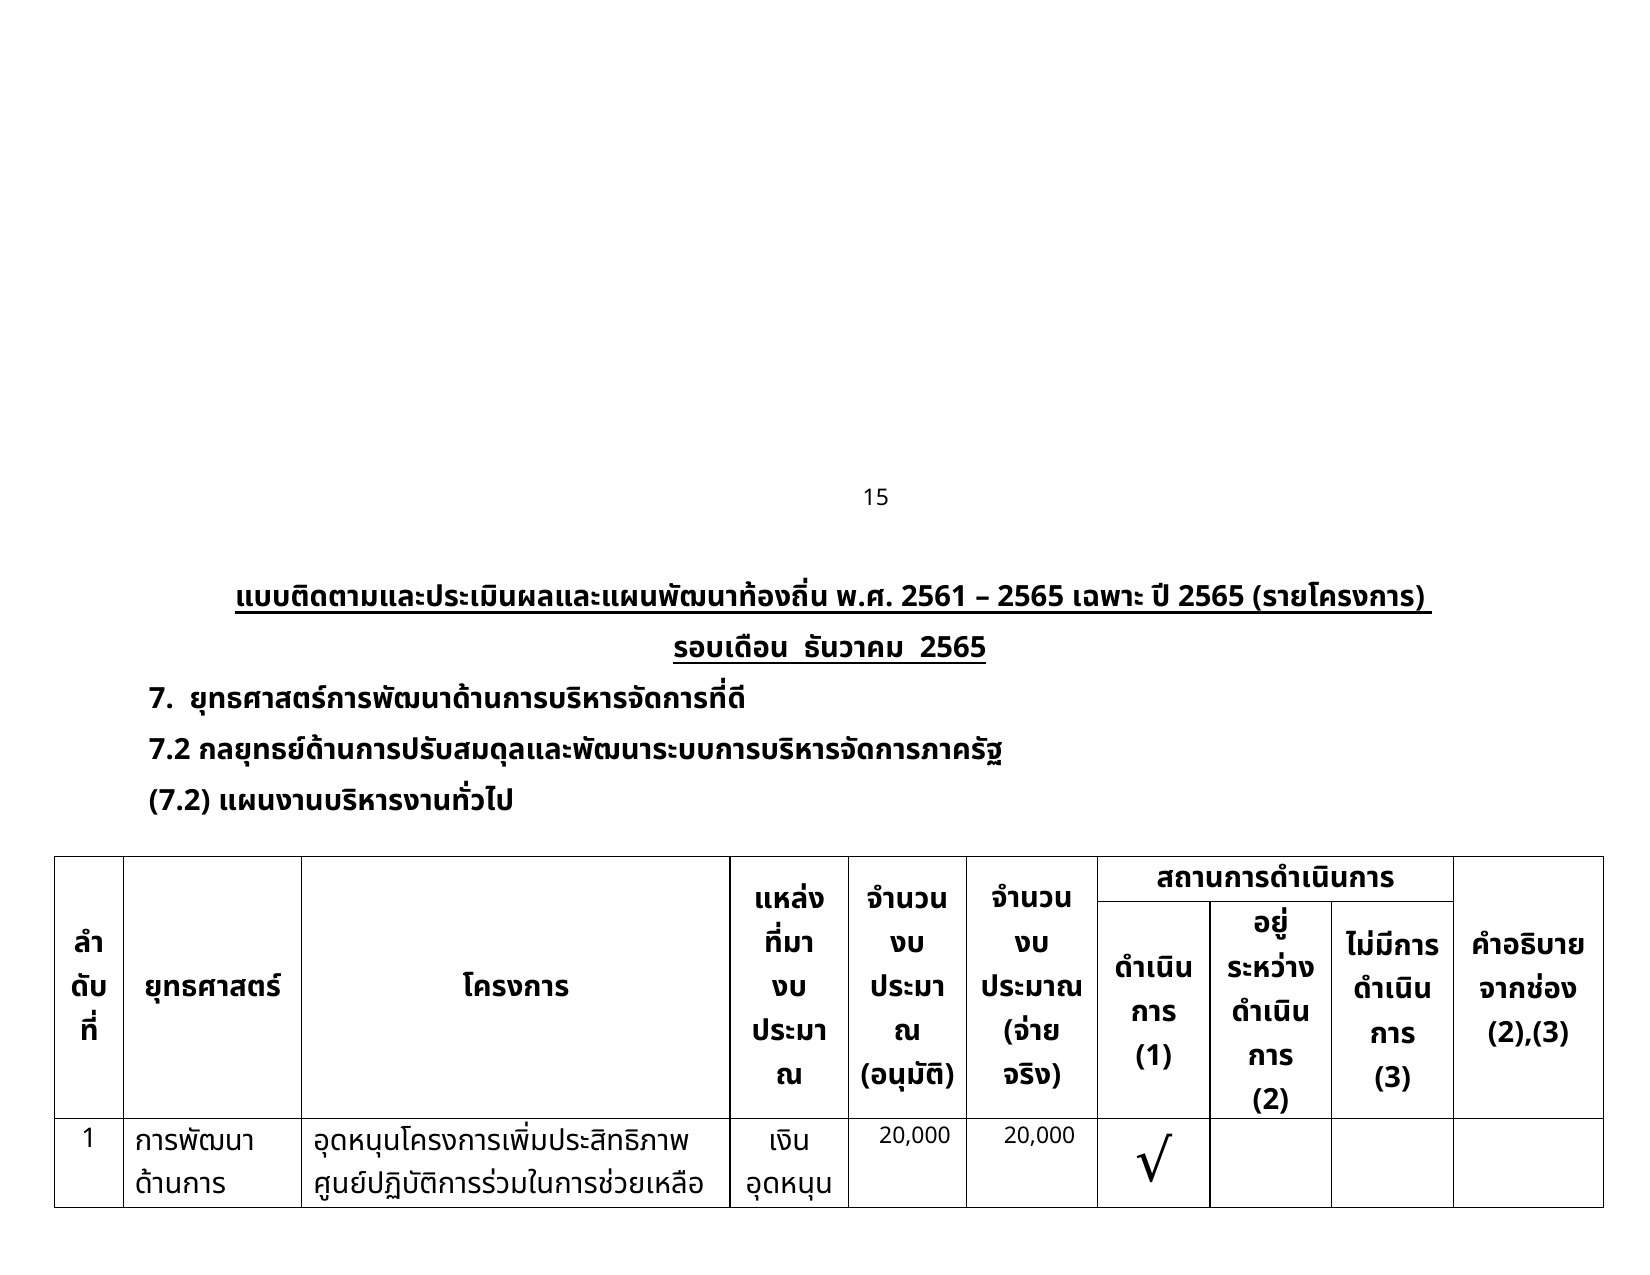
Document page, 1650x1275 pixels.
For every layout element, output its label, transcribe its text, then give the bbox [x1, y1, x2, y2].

text (7.2) แผนงานบริหารงานทั่วไป [66, 779, 1594, 823]
text 7.2 กลยุทธย์ด้านการปรับสมดุลและพัฒนาระบบการบริหารจัดการภาครัฐ [0, 728, 1594, 772]
table_cell [1454, 1119, 1603, 1207]
table_cell √ [1098, 1119, 1209, 1207]
table_cell [1211, 1119, 1331, 1207]
table_header จำนวนงบประมาณ (อนุมัติ) [849, 857, 966, 1118]
table_header สถานการดำเนินการ [1098, 857, 1453, 901]
table_cell [1332, 1119, 1453, 1207]
table_cell 20,000 [967, 1119, 1097, 1207]
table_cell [124, 1119, 301, 1207]
table_cell เงินอุดหนุนทั่วไป [731, 1119, 848, 1207]
text แบบติดตามและประเมินผลและแผนพัฒนาท้องถิ่น พ.ศ. 2561 – 2565 เฉพาะ ปี 2565 (รายโครงการ) [66, 576, 1594, 620]
table_cell ดำเนินการ (1) [1098, 902, 1209, 1118]
table_cell ไม่มีการดำเนินการ (3) [1332, 902, 1453, 1118]
table_header โครงการ [302, 857, 729, 1118]
table_header คำอธิบายจากช่อง (2),(3) [1454, 857, 1603, 1118]
text 7. ยุทธศาสตร์การพัฒนาด้านการบริหารจัดการที่ดี [66, 677, 1594, 722]
table_header ยุทธศาสตร์ [124, 857, 301, 1118]
table_cell 1 [55, 1119, 123, 1207]
text รอบเดือน ธันวาคม 2565 [66, 626, 1594, 671]
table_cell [302, 1119, 729, 1207]
table_header แหล่งที่มา งบประมาณ [731, 857, 848, 1118]
table_header จำนวนงบประมาณ (จ่ายจริง) [967, 857, 1097, 1118]
table_cell อยู่ระหว่างดำเนินการ (2) [1211, 902, 1331, 1118]
table_header ลำดับที่ [55, 857, 123, 1118]
table_cell 20,000 [849, 1119, 966, 1207]
